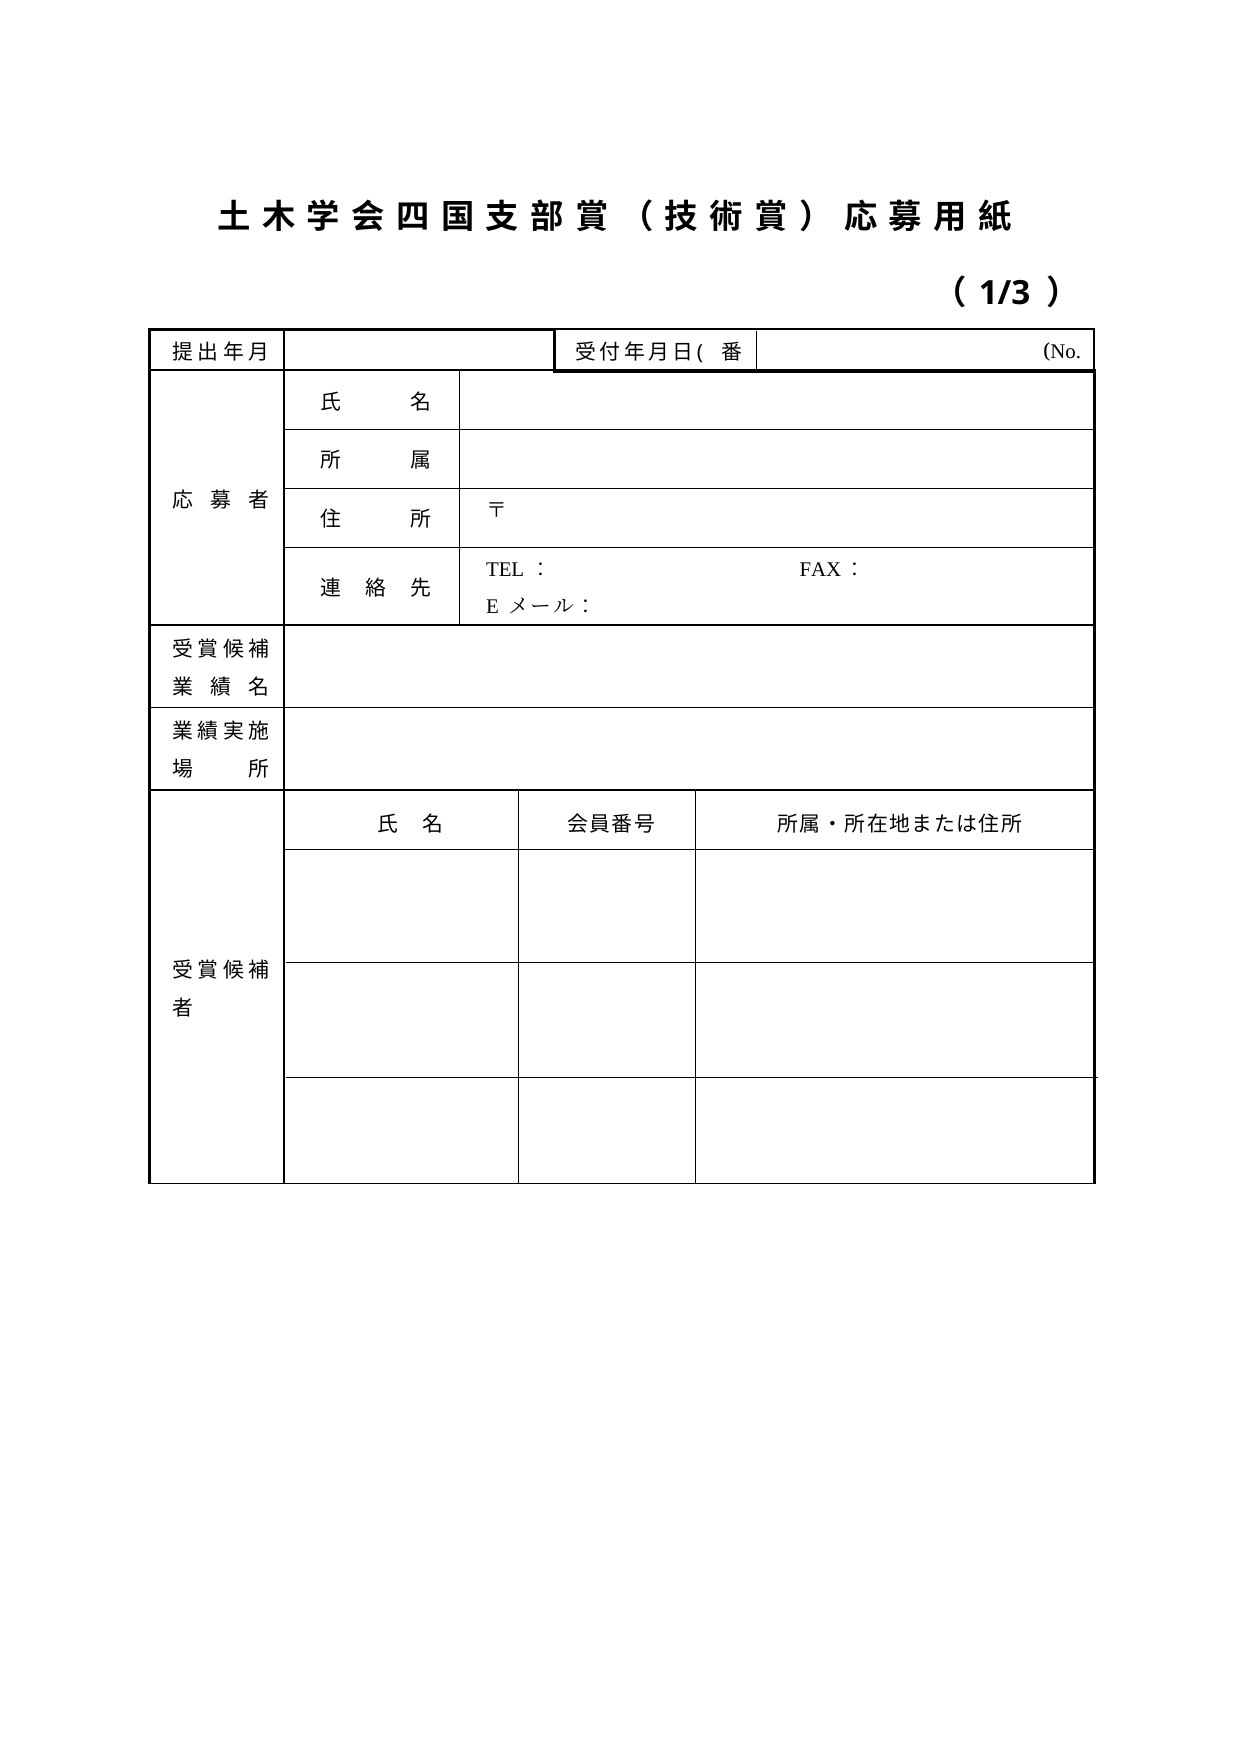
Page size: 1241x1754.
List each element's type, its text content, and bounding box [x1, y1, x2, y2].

table_cell 氏 名 [285, 791, 518, 848]
table_cell 所属・所在地または住所 [696, 791, 1093, 848]
table_cell 受賞候補者 [151, 791, 283, 1183]
table_cell TEL： FAX： Eメール： [460, 548, 1093, 624]
table_cell 業績実施 場所 [151, 708, 283, 789]
table_cell [460, 371, 1093, 428]
table_header 受付年月日(番号) [556, 330, 757, 369]
table_cell 氏 名 [285, 371, 459, 428]
table_cell 所 属 [285, 430, 459, 487]
table_cell [285, 850, 518, 1183]
table_header (No. ) [757, 330, 1093, 369]
text 土木学会四国支部賞（技術賞）応募用紙 [150, 176, 1090, 252]
table_cell [519, 850, 695, 962]
table_cell [285, 626, 1093, 707]
table_cell 会員番号 [519, 791, 695, 848]
table_cell [519, 963, 695, 1077]
table_cell [519, 1078, 695, 1183]
table_cell [285, 708, 1093, 789]
table_cell [460, 430, 1093, 487]
table_header [285, 331, 553, 369]
table_cell [696, 850, 1093, 962]
table_cell [696, 963, 1093, 1077]
table_cell [696, 1078, 1093, 1183]
table_cell 〒 [460, 489, 1093, 547]
text （1/3） [150, 252, 1090, 328]
table_cell 住 所 [285, 489, 459, 547]
table_cell 連 絡 先 [285, 548, 459, 624]
table_cell 応募者 [151, 371, 283, 624]
table_header 提出年月日 [151, 331, 283, 369]
table_cell 受賞候補 業績名 [151, 626, 283, 707]
